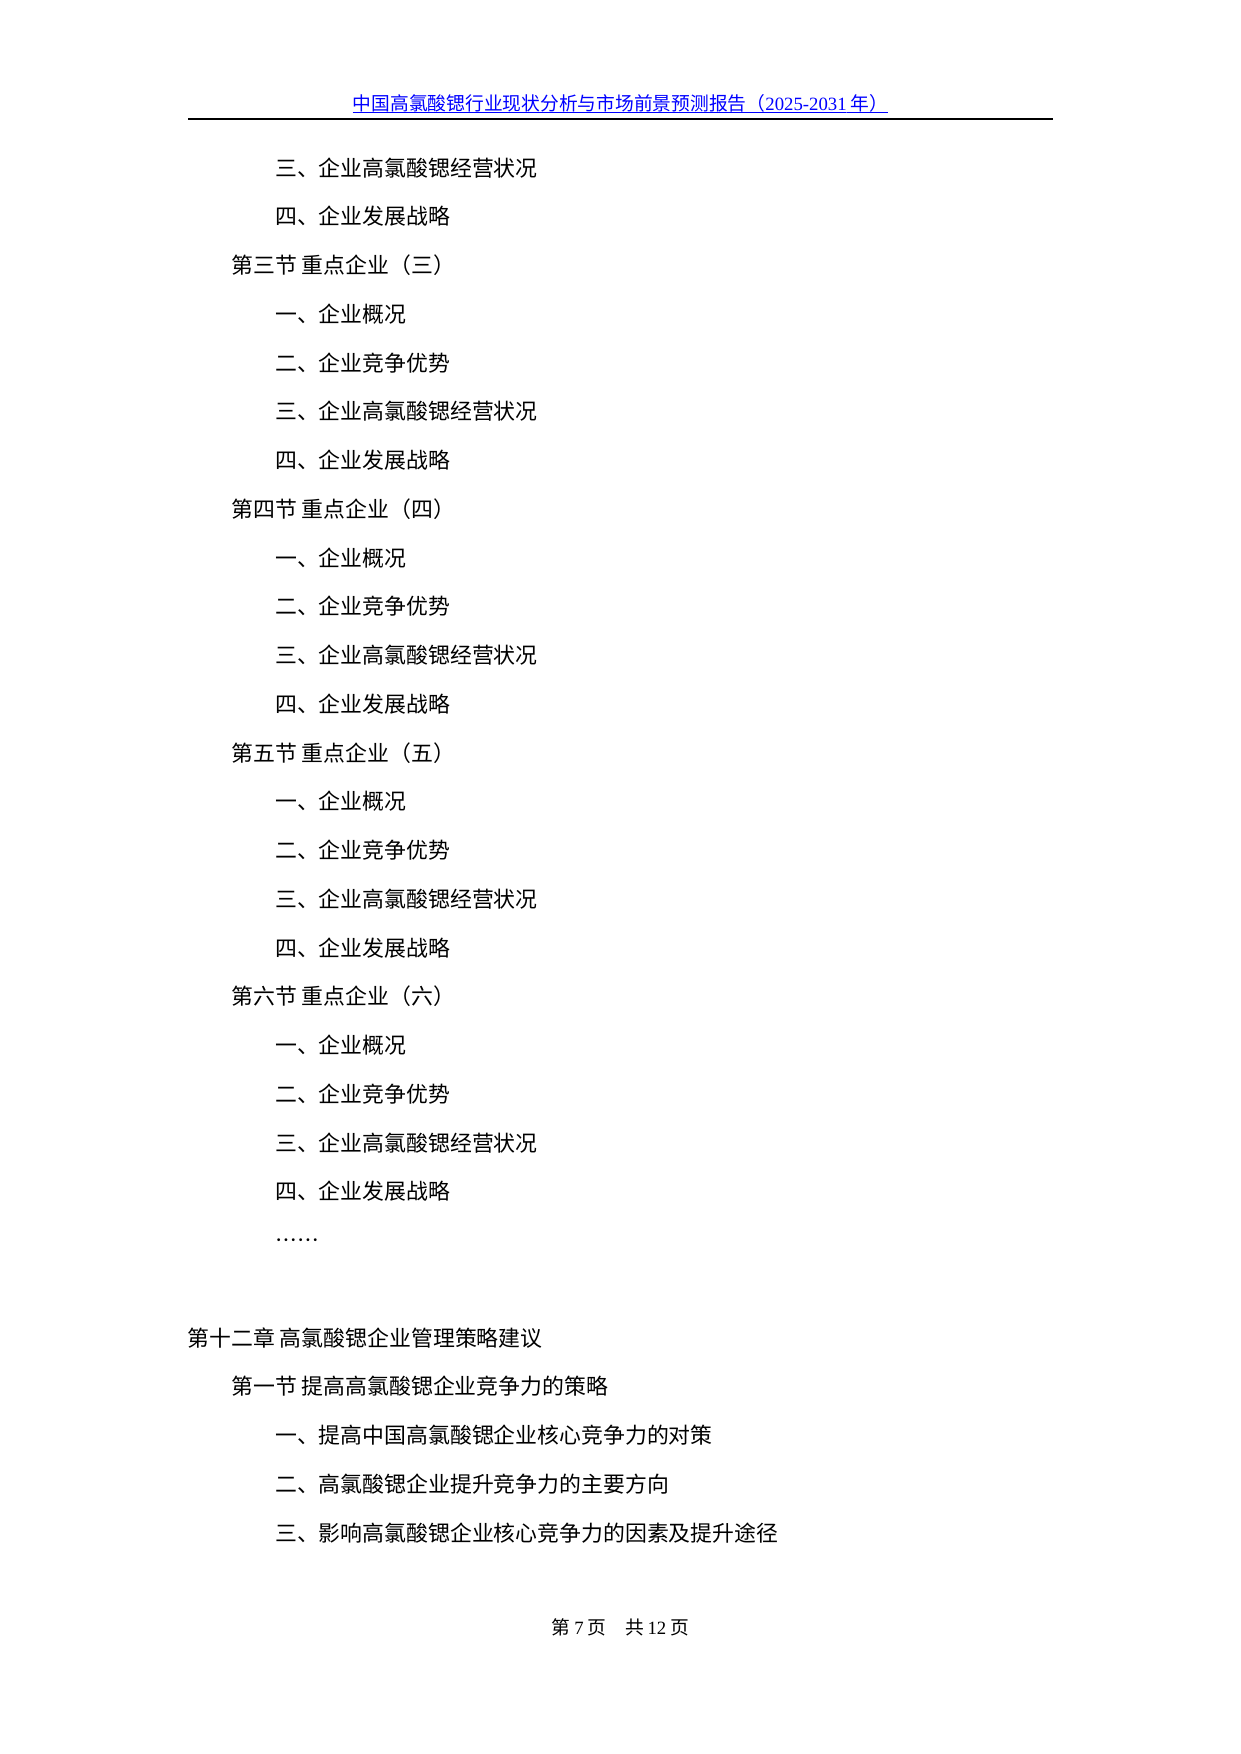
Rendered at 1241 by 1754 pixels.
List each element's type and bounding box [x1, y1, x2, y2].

text [187, 150, 1053, 1548]
